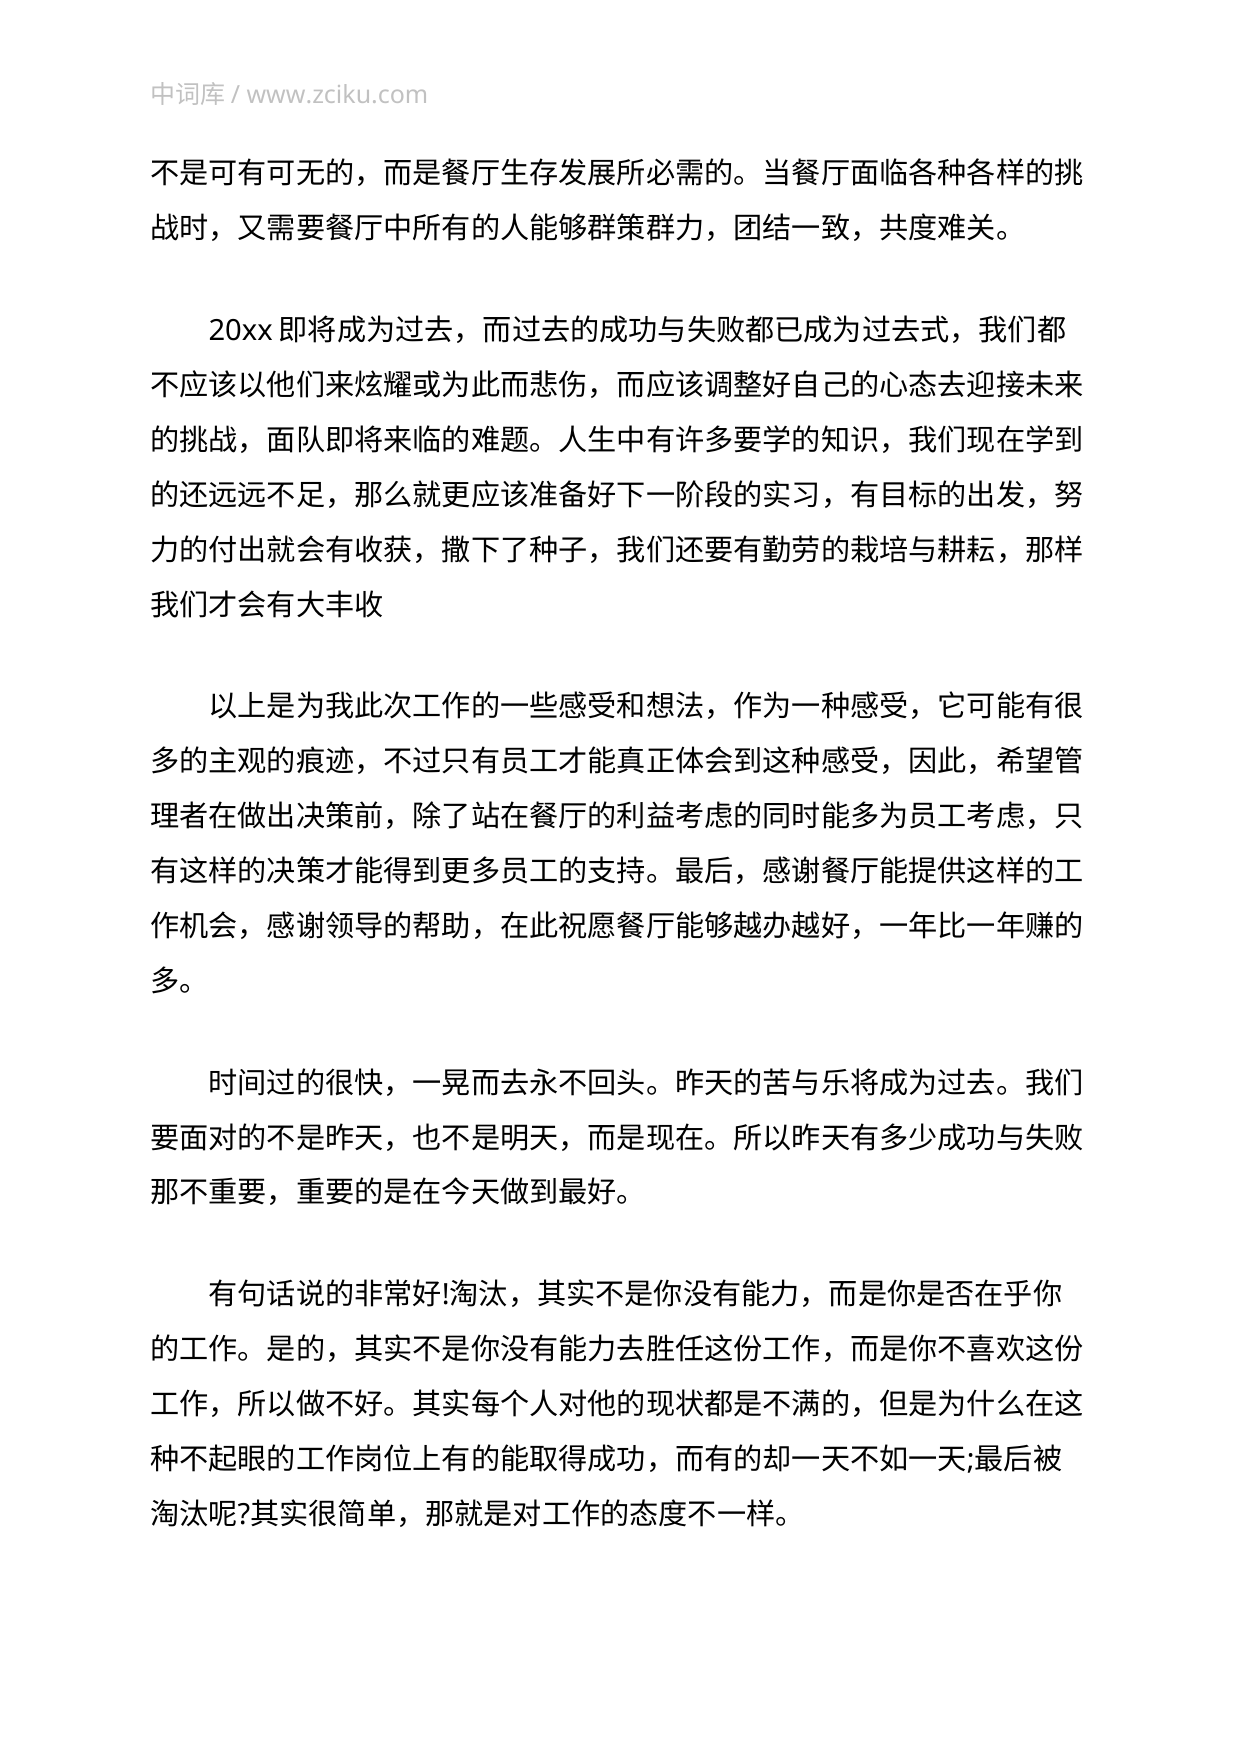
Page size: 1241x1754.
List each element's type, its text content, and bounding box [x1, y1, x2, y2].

text 20xx即将成为过去，而过去的成功与失败都已成为过去式，我们都不应该以他们来炫耀或为此而悲伤，而应该调整好自己的心态去迎接未来的挑战，面队即将来临的难题。人生中有许多要学的知识，我们现在学到的还远远不足，那么就更应该准备好下一阶段的实习，有目标的出发，努力的付出就会有收获，撒下了种子，我们还要有勤劳的栽培与耕耘，那样我们才会有大丰收 [150, 307, 1090, 623]
text 以上是为我此次工作的一些感受和想法，作为一种感受，它可能有很多的主观的痕迹，不过只有员工才能真正体会到这种感受，因此，希望管理者在做出决策前，除了站在餐厅的利益考虑的同时能多为员工考虑，只有这样的决策才能得到更多员工的支持。最后，感谢餐厅能提供这样的工作机会，感谢领导的帮助，在此祝愿餐厅能够越办越好，一年比一年赚的多。 [150, 683, 1090, 1000]
text 有句话说的非常好!淘汰，其实不是你没有能力，而是你是否在乎你的工作。是的，其实不是你没有能力去胜任这份工作，而是你不喜欢这份工作，所以做不好。其实每个人对他的现状都是不满的，但是为什么在这种不起眼的工作岗位上有的能取得成功，而有的却一天不如一天;最后被淘汰呢?其实很简单，那就是对工作的态度不一样。 [150, 1271, 1090, 1533]
text 时间过的很快，一晃而去永不回头。昨天的苦与乐将成为过去。我们要面对的不是昨天，也不是明天，而是现在。所以昨天有多少成功与失败那不重要，重要的是在今天做到最好。 [150, 1059, 1090, 1211]
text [150, 150, 1090, 247]
